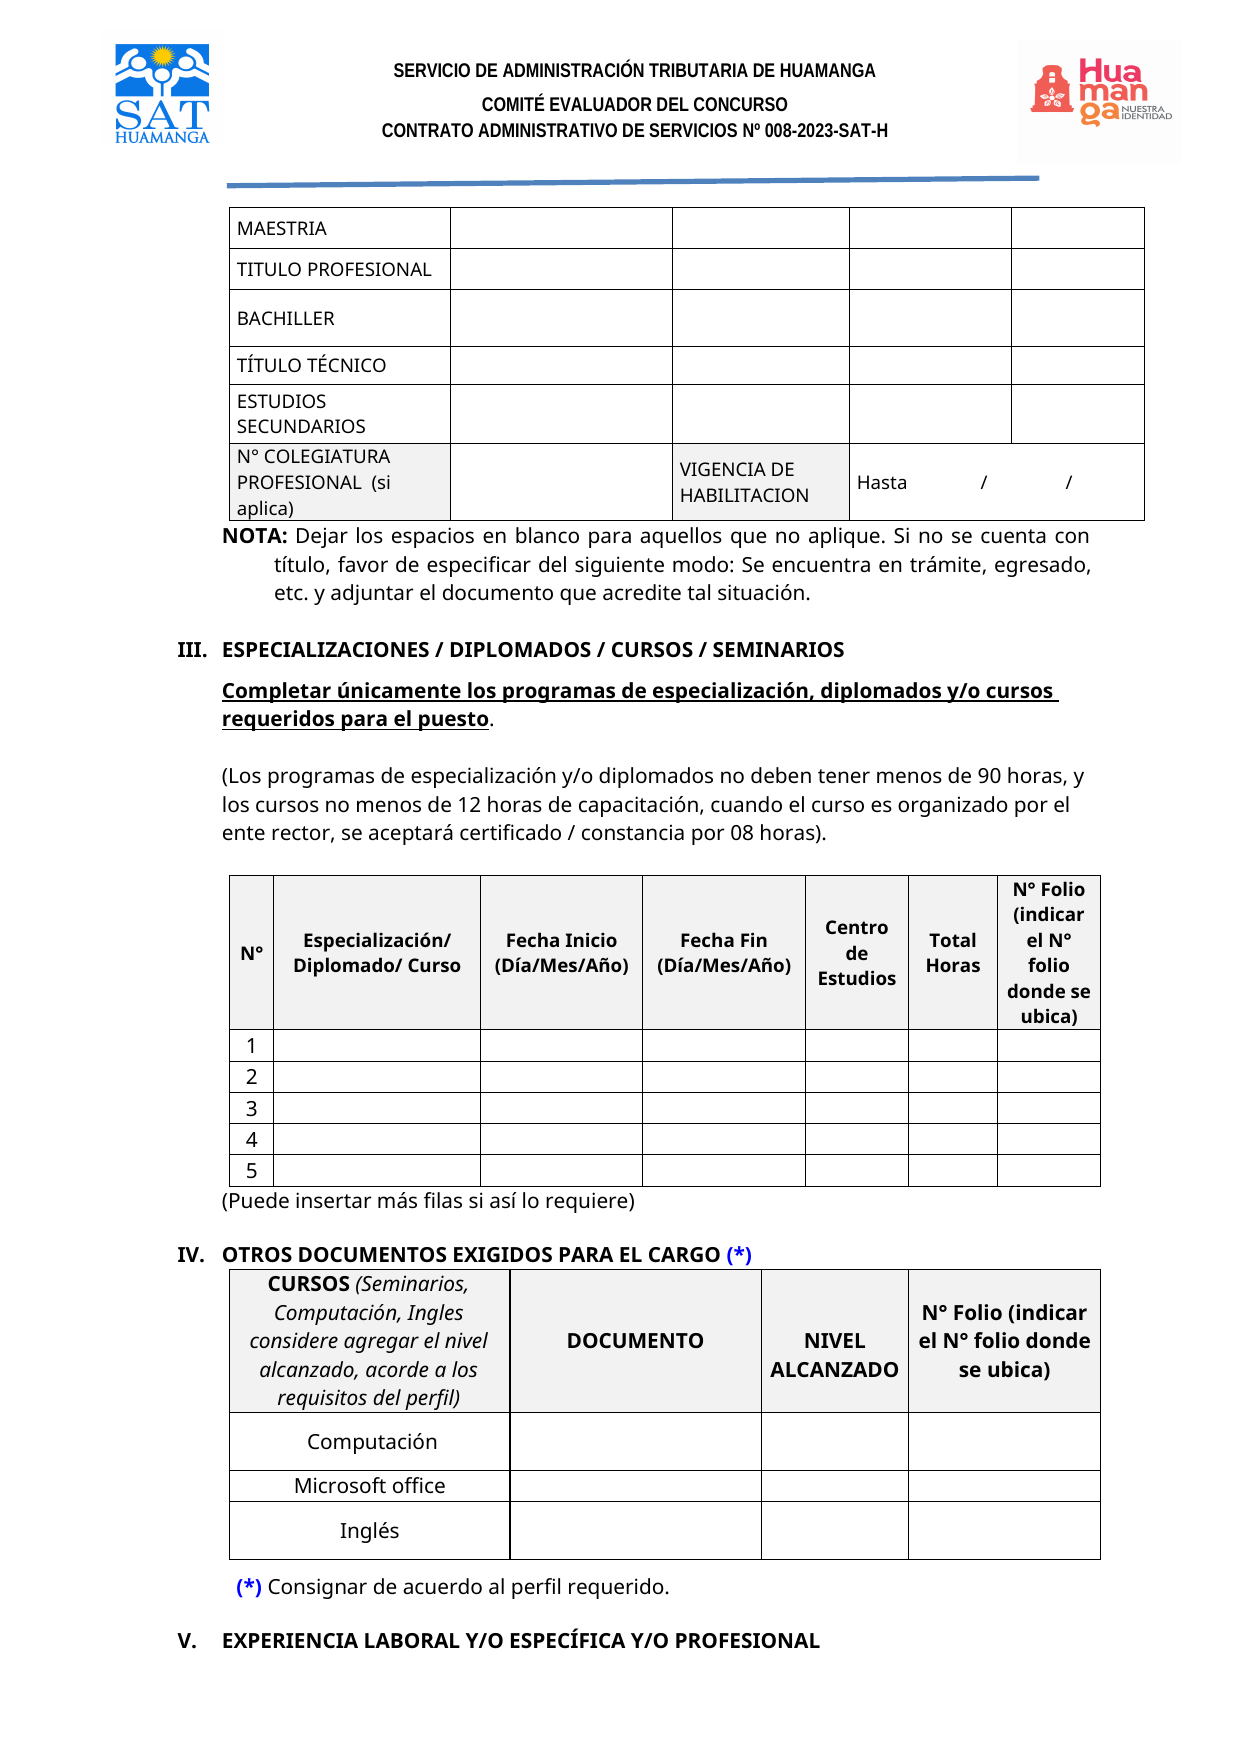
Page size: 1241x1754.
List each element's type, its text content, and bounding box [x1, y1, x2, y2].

table_cell [1012, 347, 1144, 384]
text (Puede insertar más filas si así lo requiere) [177, 1187, 1092, 1215]
table_cell [806, 1155, 908, 1186]
table_cell BACHILLER [230, 290, 450, 346]
table_header Total Horas [909, 876, 997, 1029]
table_cell [806, 1030, 908, 1061]
table_cell [451, 208, 672, 248]
list OTROS DOCUMENTOS EXIGIDOS PARA EL CARGO (*) [177, 1240, 1092, 1268]
list EXPERIENCIA LABORAL Y/O ESPECÍFICA Y/O PROFESIONAL [177, 1626, 1092, 1654]
table_header N° Folio (indicar el N° folio donde se ubica) [998, 876, 1100, 1029]
table_header DOCUMENTO [511, 1270, 761, 1412]
table_cell [673, 290, 849, 346]
table_cell [1012, 208, 1144, 248]
table_cell MAESTRIA [230, 208, 450, 248]
table_header N° [230, 876, 273, 1029]
table_cell [511, 1502, 761, 1559]
table_cell 2 [230, 1062, 273, 1092]
table_cell [673, 347, 849, 384]
table_cell [850, 249, 1011, 288]
table_cell [511, 1413, 761, 1469]
table_cell [909, 1030, 997, 1061]
table_cell [274, 1093, 480, 1123]
table_cell [909, 1413, 1100, 1469]
table_header Especialización/ Diplomado/ Curso [274, 876, 480, 1029]
table_cell [451, 385, 672, 443]
table_cell [909, 1062, 997, 1092]
table_cell [909, 1502, 1100, 1559]
list ESPECIALIZACIONES / DIPLOMADOS / CURSOS / SEMINARIOS [177, 635, 1092, 663]
table_cell [998, 1093, 1100, 1123]
table_cell [998, 1030, 1100, 1061]
table_cell [998, 1155, 1100, 1186]
table_cell [451, 249, 672, 288]
table_cell [998, 1062, 1100, 1092]
table_cell Inglés [230, 1502, 509, 1559]
table_cell [643, 1062, 805, 1092]
table_cell [274, 1062, 480, 1092]
table_cell TÍTULO TÉCNICO [230, 347, 450, 384]
text (*) Consignar de acuerdo al perfil requerido. [177, 1572, 1092, 1601]
text NOTA: Dejar los espacios en blanco para aquellos que no aplique. Si no se cuenta con título, favor de especificar del siguiente modo: Se encuentra en trámite, egresado, etc. y adjuntar el documento que acredite tal situación. [222, 521, 1092, 607]
table_header Fecha Inicio (Día/Mes/Año) [481, 876, 642, 1029]
table_cell Microsoft office [230, 1471, 509, 1501]
table_cell [481, 1124, 642, 1154]
table_cell [481, 1155, 642, 1186]
table_cell [643, 1155, 805, 1186]
table_cell [481, 1030, 642, 1061]
text (Los programas de especialización y/o diplomados no deben tener menos de 90 horas, y los cursos no menos de 12 horas de capacitación, cuando el curso es organizado por el ente rector, se aceptará certificado / constancia por 08 horas). [222, 761, 1092, 847]
table_cell [1012, 290, 1144, 346]
table_cell [673, 385, 849, 443]
table_header NIVEL ALCANZADO [762, 1270, 908, 1412]
table_cell [673, 249, 849, 288]
table_cell 5 [230, 1155, 273, 1186]
table_header CURSOS (Seminarios, Computación, Ingles considere agregar el nivel alcanzado, acorde a los requisitos del perfil) [230, 1270, 509, 1412]
table_cell [806, 1062, 908, 1092]
table_cell 4 [230, 1124, 273, 1154]
table_cell [274, 1030, 480, 1061]
table_cell [451, 347, 672, 384]
table_cell [762, 1502, 908, 1559]
table_cell [274, 1155, 480, 1186]
table_cell Computación [230, 1413, 509, 1469]
table_cell 3 [230, 1093, 273, 1123]
table_cell [806, 1124, 908, 1154]
table_cell VIGENCIA DE HABILITACION [673, 444, 849, 520]
table_cell [1012, 385, 1144, 443]
table_cell Hasta / / [850, 444, 1144, 520]
table_cell [850, 385, 1011, 443]
table_cell [643, 1030, 805, 1061]
table_cell [850, 290, 1011, 346]
table_cell [481, 1062, 642, 1092]
table_cell [643, 1093, 805, 1123]
table_cell [274, 1124, 480, 1154]
table_cell [998, 1124, 1100, 1154]
table_cell [909, 1471, 1100, 1501]
text Completar únicamente los programas de especialización, diplomados y/o cursos requeridos para el puesto. [222, 676, 1092, 733]
table_cell [850, 347, 1011, 384]
table_cell N° COLEGIATURA PROFESIONAL (si aplica) [230, 444, 450, 520]
table_cell [909, 1093, 997, 1123]
picture [1017, 40, 1182, 163]
table_cell [1012, 249, 1144, 288]
table_header Fecha Fin (Día/Mes/Año) [643, 876, 805, 1029]
table_cell [850, 208, 1011, 248]
table_cell [909, 1124, 997, 1154]
table_cell [451, 290, 672, 346]
picture [102, 28, 225, 146]
table_cell [762, 1471, 908, 1501]
table_cell [909, 1155, 997, 1186]
table_cell [511, 1471, 761, 1501]
table_header Centro de Estudios [806, 876, 908, 1029]
table_cell [806, 1093, 908, 1123]
table_cell 1 [230, 1030, 273, 1061]
table_cell [481, 1093, 642, 1123]
table_cell [673, 208, 849, 248]
table_header N° Folio (indicar el N° folio donde se ubica) [909, 1270, 1100, 1412]
table_cell [643, 1124, 805, 1154]
table_cell ESTUDIOS SECUNDARIOS [230, 385, 450, 443]
table_cell TITULO PROFESIONAL [230, 249, 450, 288]
table_cell [451, 444, 672, 520]
table_cell [762, 1413, 908, 1469]
